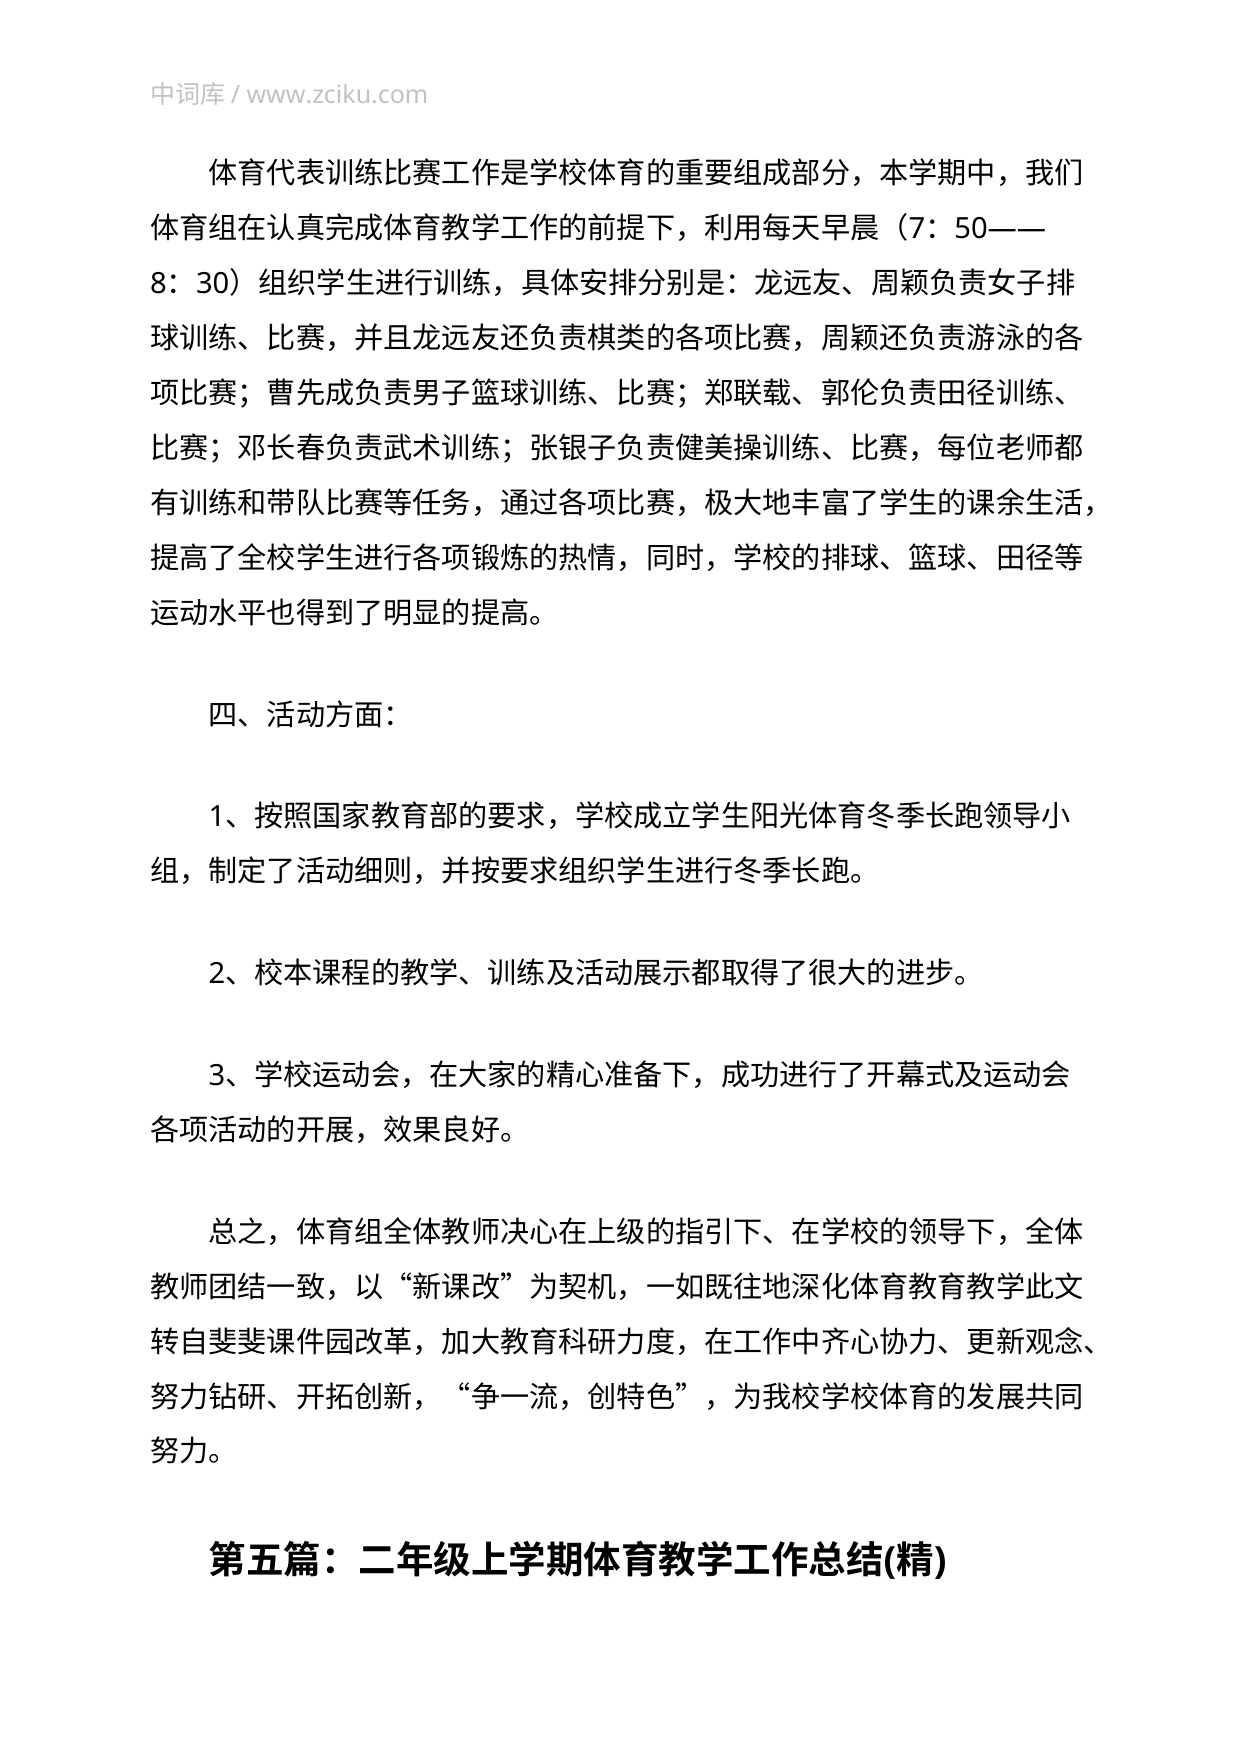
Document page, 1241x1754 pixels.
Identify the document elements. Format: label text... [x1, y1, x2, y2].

text 3、学校运动会，在大家的精心准备下，成功进行了开幕式及运动会各项活动的开展，效果良好。 [150, 1052, 1090, 1149]
text 体育代表训练比赛工作是学校体育的重要组成部分，本学期中，我们体育组在认真完成体育教学工作的前提下，利用每天早晨（7：50——8：30）组织学生进行训练，具体安排分别是：龙远友、周颖负责女子排球训练、比赛，并且龙远友还负责棋类的各项比赛，周颖还负责游泳的各项比赛；曹先成负责男子篮球训练、比赛；郑联载、郭伦负责田径训练、比赛；邓长春负责武术训练；张银子负责健美操训练、比赛，每位老师都有训练和带队比赛等任务，通过各项比赛，极大地丰富了学生的课余生活，提高了全校学生进行各项锻炼的热情，同时，学校的排球、篮球、田径等运动水平也得到了明显的提高。 [150, 150, 1090, 632]
text 第五篇：二年级上学期体育教学工作总结(精) [150, 1530, 1090, 1584]
text 总之，体育组全体教师决心在上级的指引下、在学校的领导下，全体教师团结一致，以“新课改”为契机，一如既往地深化体育教育教学此文转自斐斐课件园改革，加大教育科研力度，在工作中齐心协力、更新观念、努力钻研、开拓创新，“争一流，创特色”，为我校学校体育的发展共同努力。 [150, 1208, 1090, 1470]
text 2、校本课程的教学、训练及活动展示都取得了很大的进步。 [150, 950, 1090, 992]
text 1、按照国家教育部的要求，学校成立学生阳光体育冬季长跑领导小组，制定了活动细则，并按要求组织学生进行冬季长跑。 [150, 793, 1090, 890]
text 四、活动方面： [150, 691, 1090, 733]
